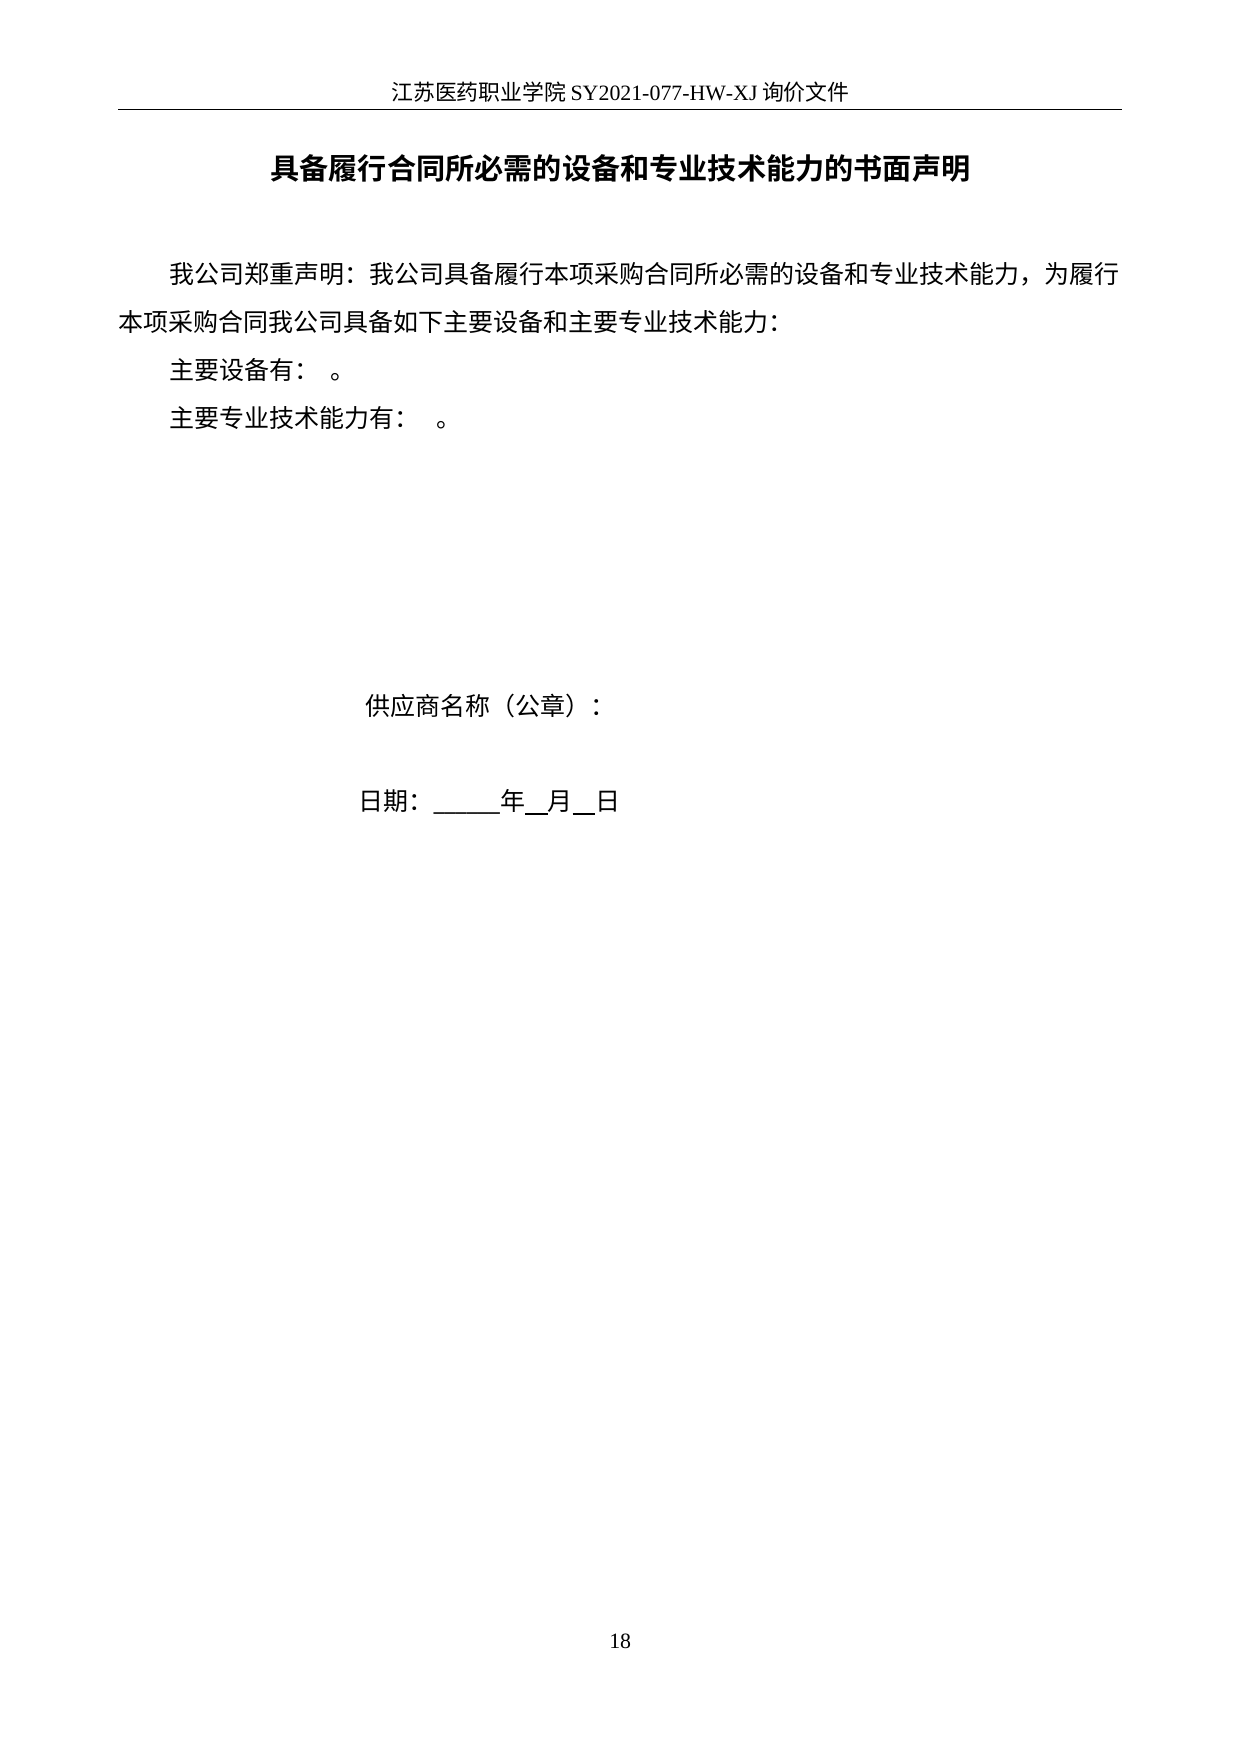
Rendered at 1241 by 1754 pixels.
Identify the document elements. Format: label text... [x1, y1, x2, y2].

subtitle 具备履行合同所必需的设备和专业技术能力的书面声明 [118, 145, 1122, 187]
text 供应商名称（公章）： [118, 677, 1122, 724]
text 日期：______年 月 日 [118, 772, 1122, 820]
text 我公司郑重声明：我公司具备履行本项采购合同所必需的设备和专业技术能力，为履行本项采购合同我公司具备如下主要设备和主要专业技术能力： [118, 245, 1122, 341]
text 主要设备有： 。 [118, 341, 1122, 389]
text 主要专业技术能力有： 。 [118, 389, 1122, 437]
